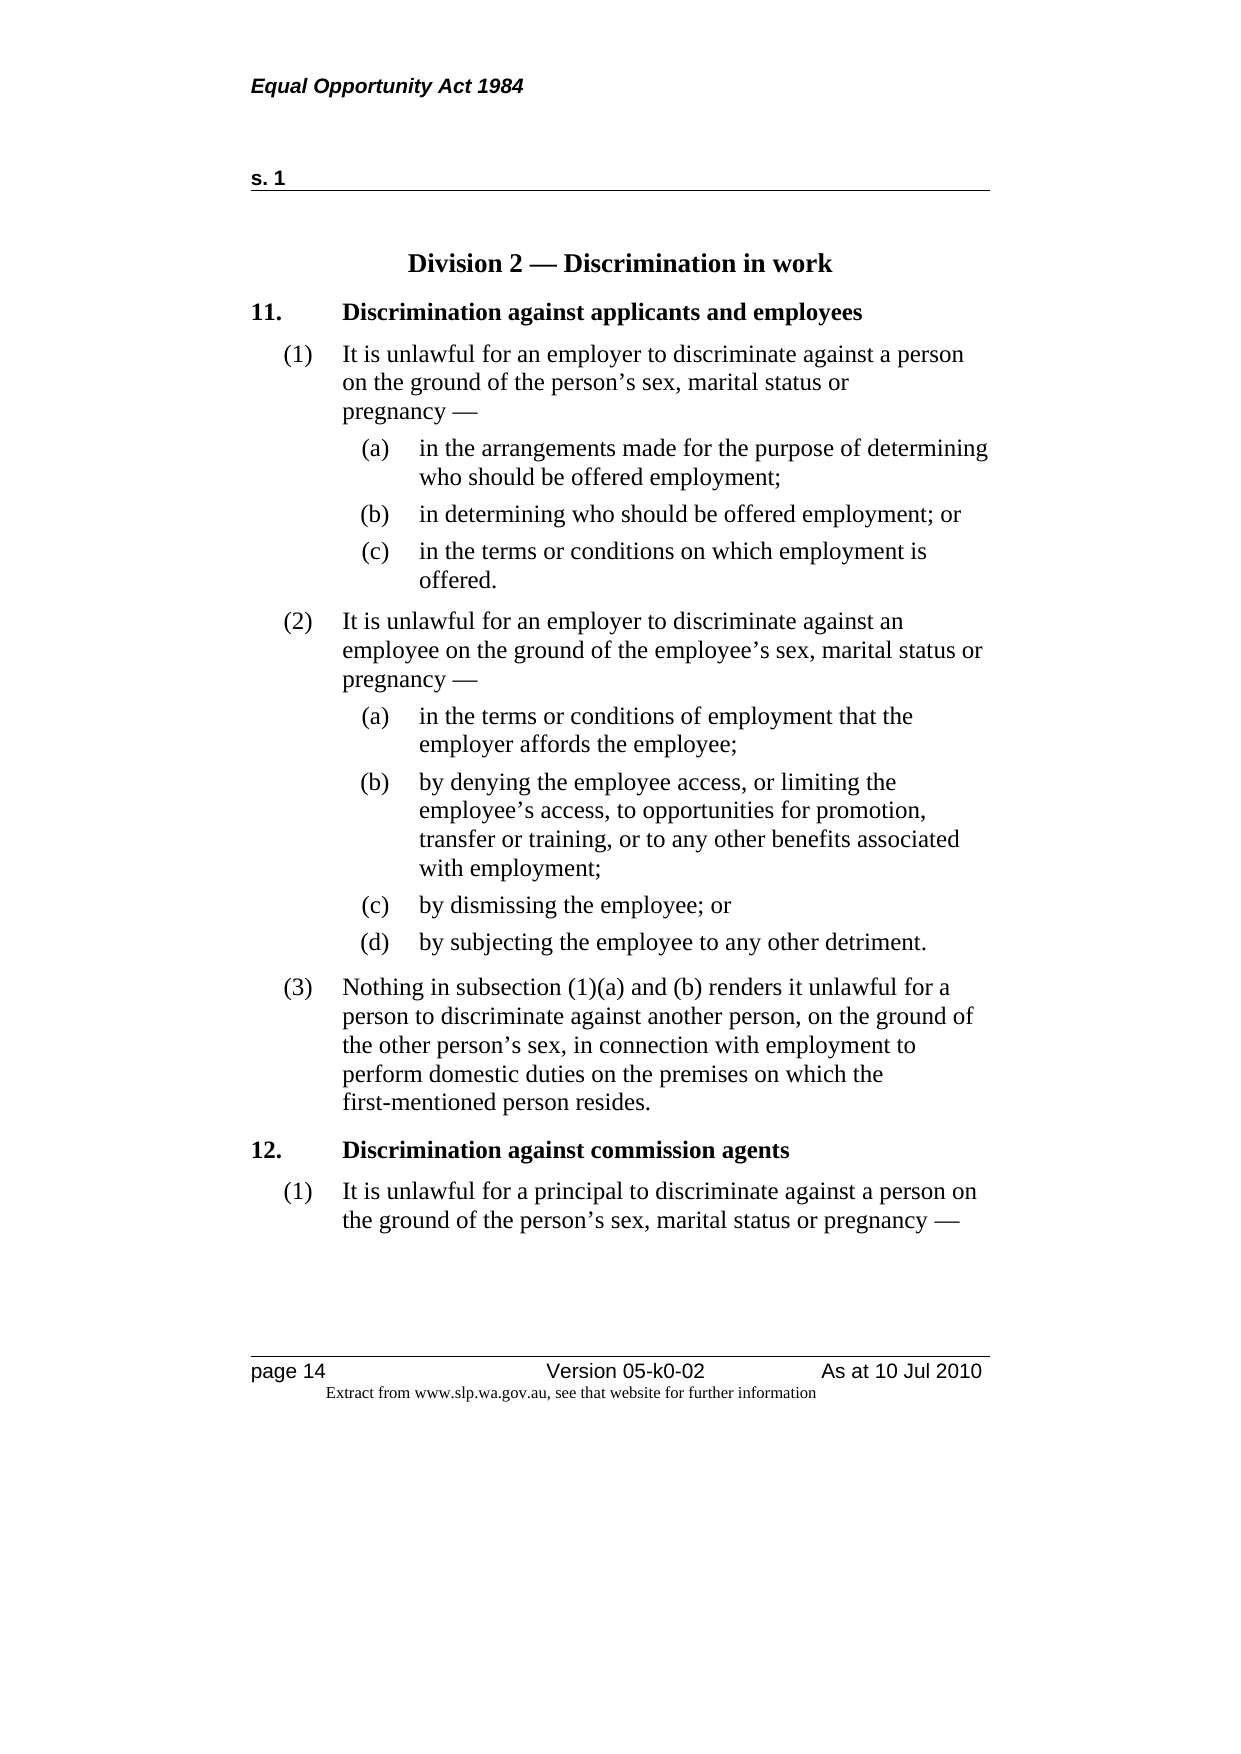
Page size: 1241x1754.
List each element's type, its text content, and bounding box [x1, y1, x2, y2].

text (1) It is unlawful for a principal to discriminate against a person on the ground of the person’s sex, marital status or pregnancy — [251, 1176, 990, 1234]
text (3) Nothing in subsection (1)(a) and (b) renders it unlawful for a person to discriminate against another person, on the ground of the other person’s sex, in connection with employment to perform domestic duties on the premises on which the first-mentioned person resides. [251, 972, 990, 1116]
subtitle 11. Discrimination against applicants and employees [251, 297, 990, 326]
text (a) in the terms or conditions of employment that the employer affords the employee; [251, 701, 990, 758]
text (b) by denying the employee access, or limiting the employee’s access, to opportunities for promotion, transfer or training, or to any other benefits associated with employment; [251, 767, 990, 882]
text (1) It is unlawful for an employer to discriminate against a person on the ground of the person’s sex, marital status or pregnancy — [251, 339, 990, 425]
text (b) in determining who should be offered employment; or [251, 499, 990, 528]
subtitle 12. Discrimination against commission agents [251, 1135, 990, 1164]
text (a) in the arrangements made for the purpose of determining who should be offered employment; [251, 433, 990, 491]
text (c) in the terms or conditions on which employment is offered. [251, 536, 990, 594]
text (d) by subjecting the employee to any other detriment. [251, 927, 990, 956]
text (c) by dismissing the employee; or [251, 890, 990, 919]
subtitle Division 2 — Discrimination in work [251, 247, 990, 279]
text (2) It is unlawful for an employer to discriminate against an employee on the ground of the employee’s sex, marital status or pregnancy — [251, 606, 990, 692]
